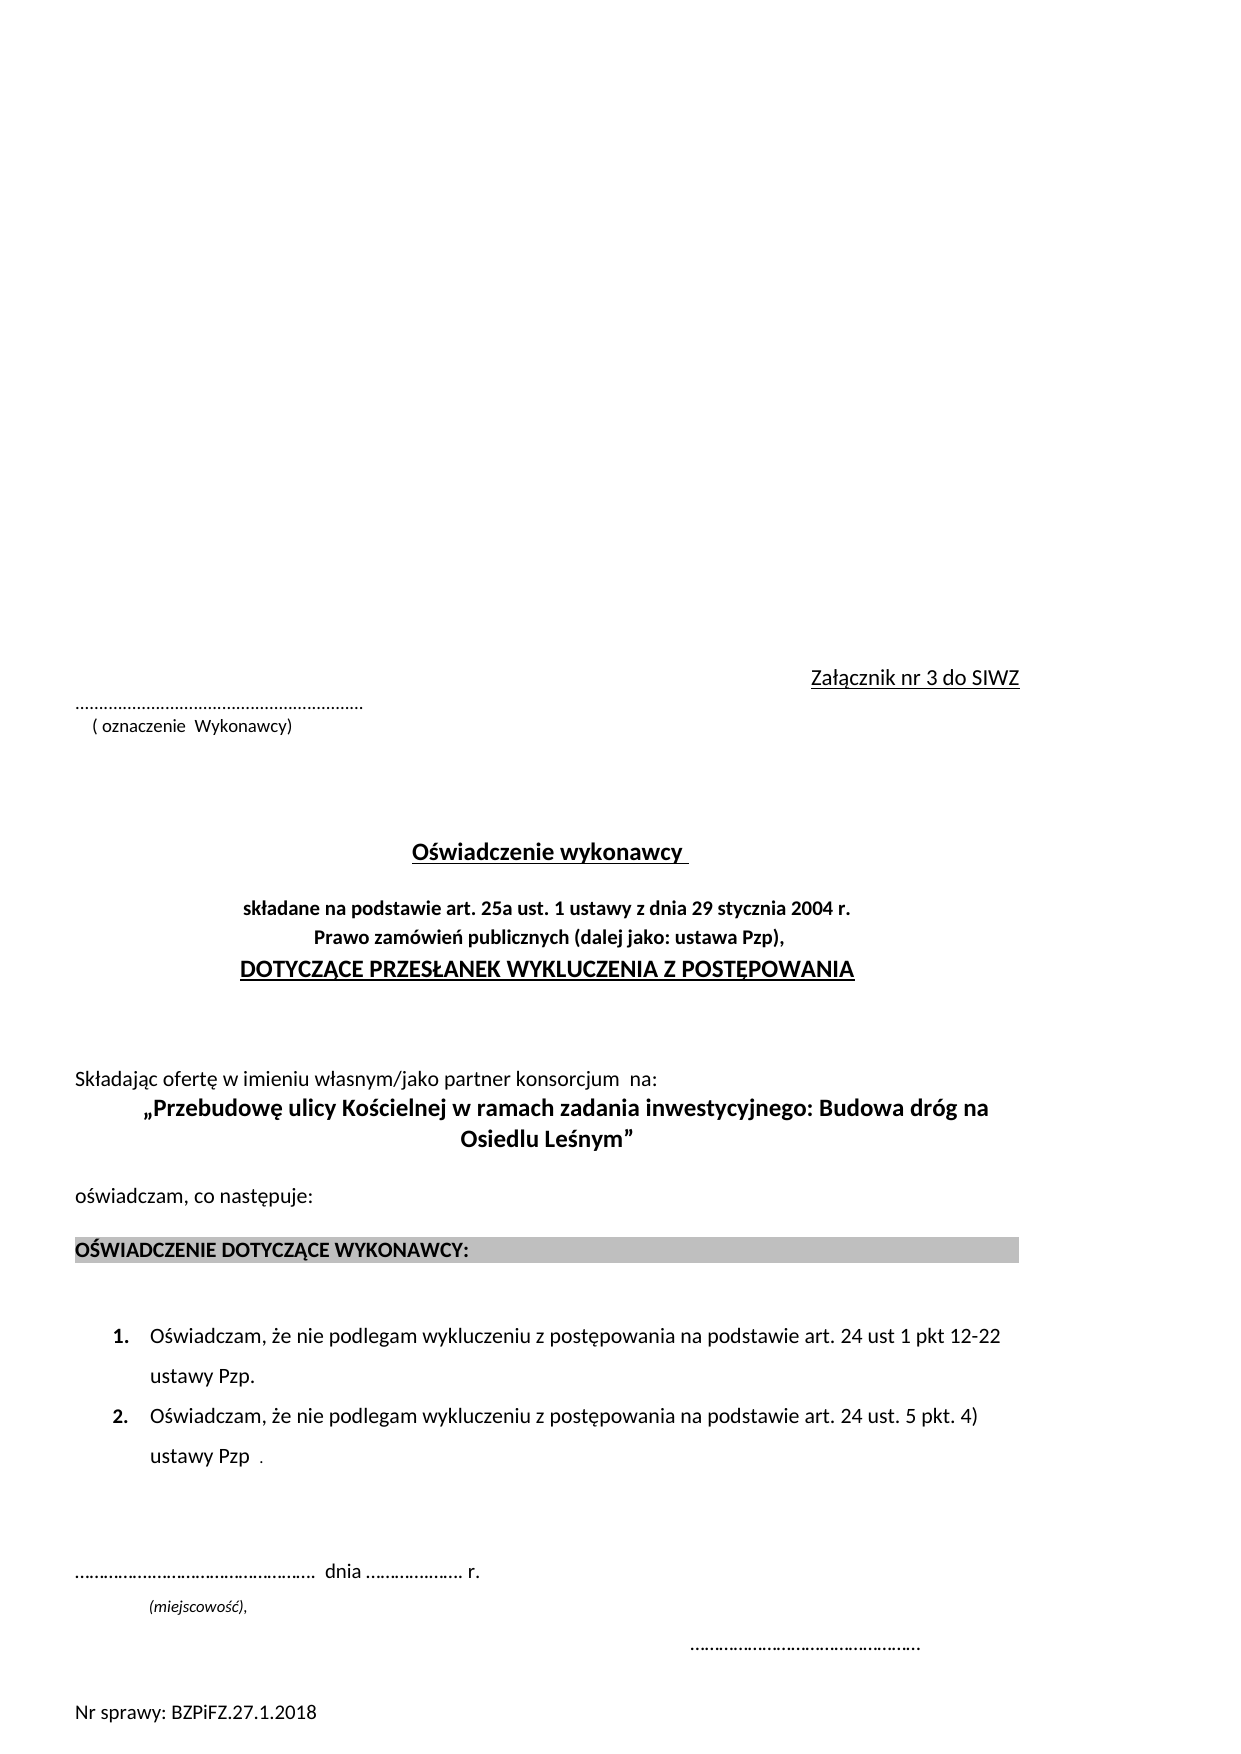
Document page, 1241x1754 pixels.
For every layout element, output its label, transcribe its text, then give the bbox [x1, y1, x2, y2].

list Oświadczam, że nie podlegam wykluczeniu z postępowania na podstawie art. 24 ust 1 pkt 12-22 ustawy Pzp. [112, 1322, 1019, 1389]
text Oświadczenie wykonawcy [75, 837, 1019, 867]
text …………….……………………………. dnia ………….……. r. [75, 1559, 1019, 1584]
text ............................................................. [75, 691, 1019, 714]
list Oświadczam, że nie podlegam wykluczeniu z postępowania na podstawie art. 24 ust. 5 pkt. 4) ustawy Pzp . [112, 1402, 1019, 1469]
text OŚWIADCZENIE DOTYCZĄCE WYKONAWCY: [75, 1237, 1019, 1263]
text „Przebudowę ulicy Kościelnej w ramach zadania inwestycyjnego: Budowa dróg na Osiedlu Leśnym” [75, 1092, 1019, 1153]
text oświadczam, co następuje: [75, 1182, 1019, 1209]
text składane na podstawie art. 25a ust. 1 ustawy z dnia 29 stycznia 2004 r. [75, 895, 1019, 920]
text Załącznik nr 3 do SIWZ [112, 663, 1019, 691]
text ………………………………………… [591, 1630, 1019, 1655]
text (miejscowość), [75, 1597, 1019, 1617]
text ( oznaczenie Wykonawcy) [75, 714, 1019, 737]
text Składając ofertę w imieniu własnym/jako partner konsorcjum na: [75, 1066, 976, 1092]
text Prawo zamówień publicznych (dalej jako: ustawa Pzp), [75, 924, 1019, 949]
text DOTYCZĄCE PRZESŁANEK WYKLUCZENIA Z POSTĘPOWANIA [75, 953, 1019, 984]
